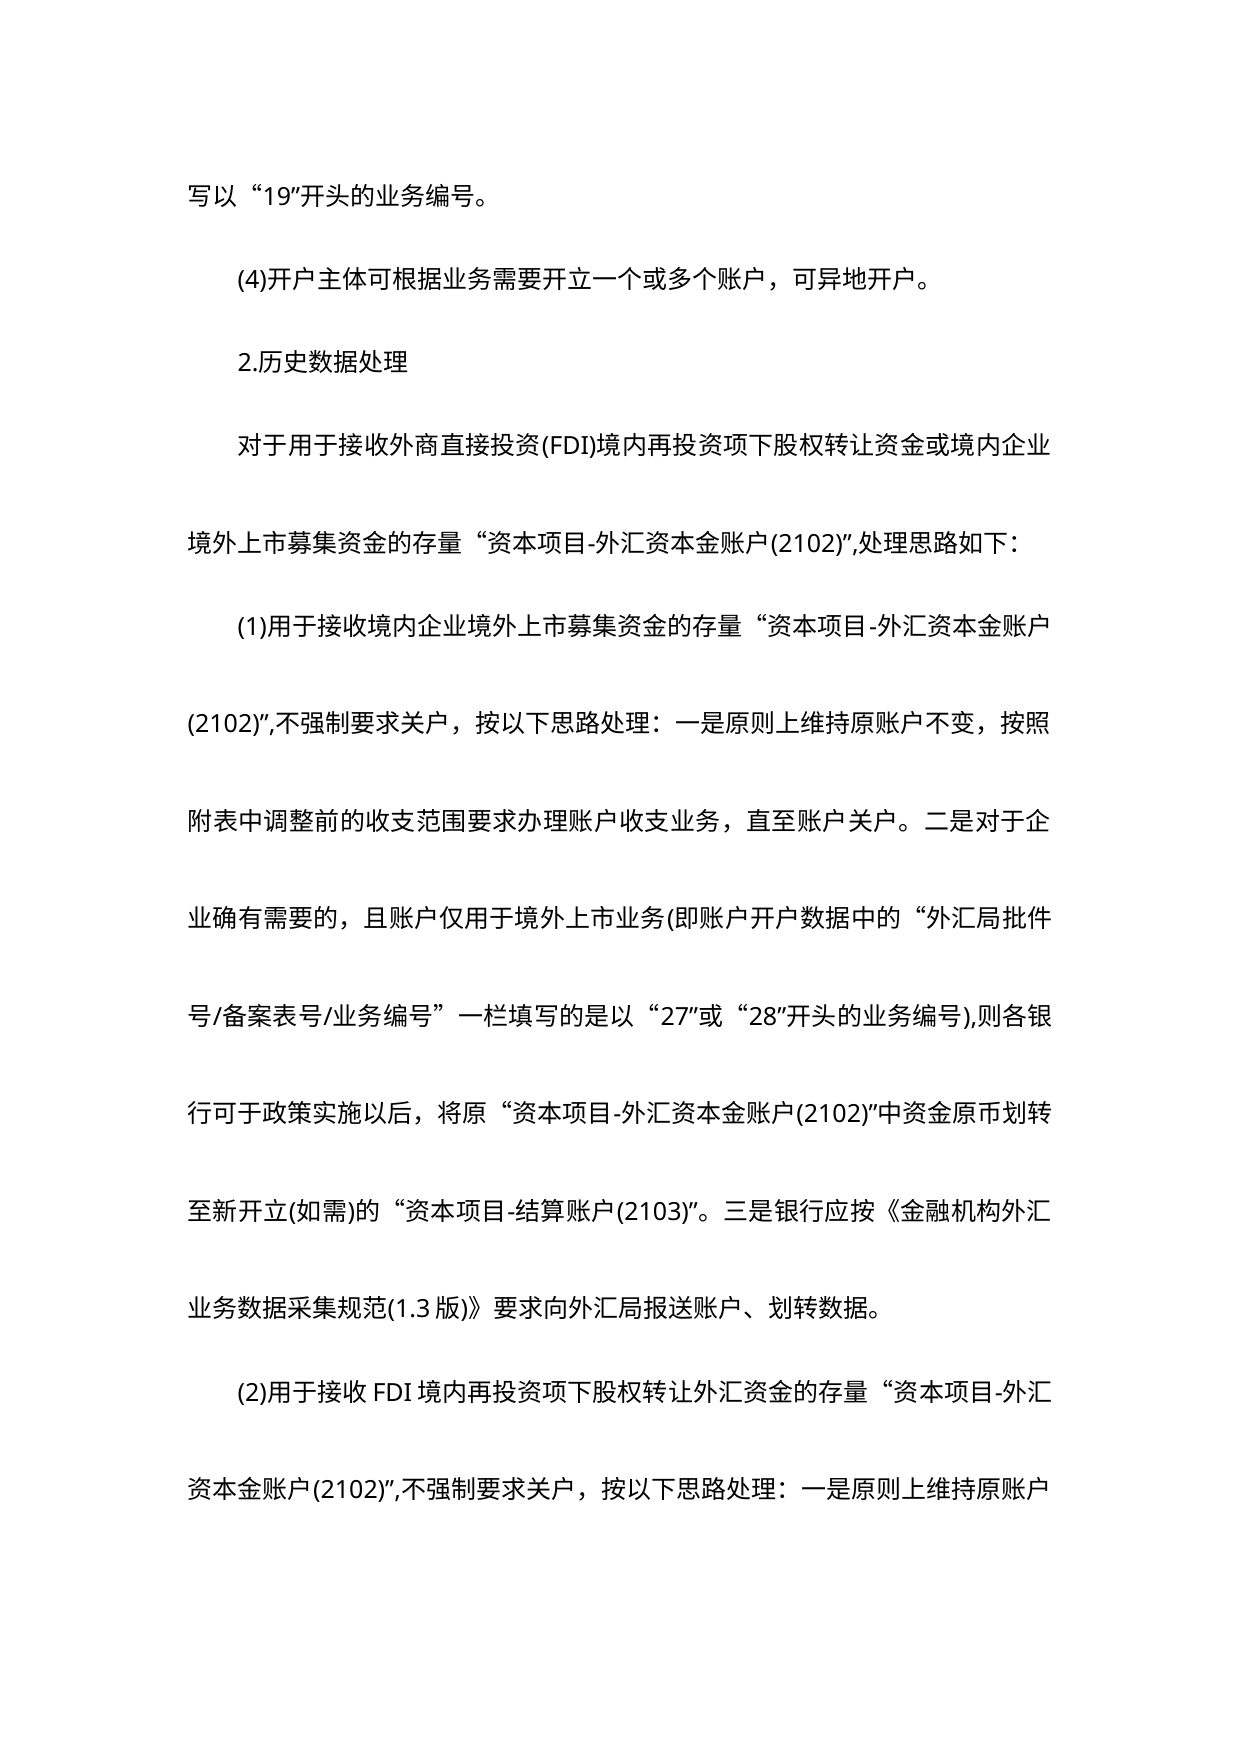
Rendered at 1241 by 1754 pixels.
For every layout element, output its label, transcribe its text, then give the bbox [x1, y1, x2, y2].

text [187, 162, 1053, 227]
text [187, 1358, 1053, 1520]
text (1)用于接收境内企业境外上市募集资金的存量“资本项目-外汇资本金账户(2102)”,不强制要求关户，按以下思路处理：一是原则上维持原账户不变，按照附表中调整前的收支范围要求办理账户收支业务，直至账户关户。二是对于企业确有需要的，且账户仅用于境外上市业务(即账户开户数据中的“外汇局批件号/备案表号/业务编号”一栏填写的是以“27”或“28”开头的业务编号),则各银行可于政策实施以后，将原“资本项目-外汇资本金账户(2102)”中资金原币划转至新开立(如需)的“资本项目-结算账户(2103)”。三是银行应按《金融机构外汇业务数据采集规范(1.3版)》要求向外汇局报送账户、划转数据。 [187, 592, 1053, 1339]
text 对于用于接收外商直接投资(FDI)境内再投资项下股权转让资金或境内企业境外上市募集资金的存量“资本项目-外汇资本金账户(2102)”,处理思路如下： [187, 411, 1053, 574]
text 2.历史数据处理 [187, 328, 1053, 393]
text (4)开户主体可根据业务需要开立一个或多个账户，可异地开户。 [187, 245, 1053, 310]
